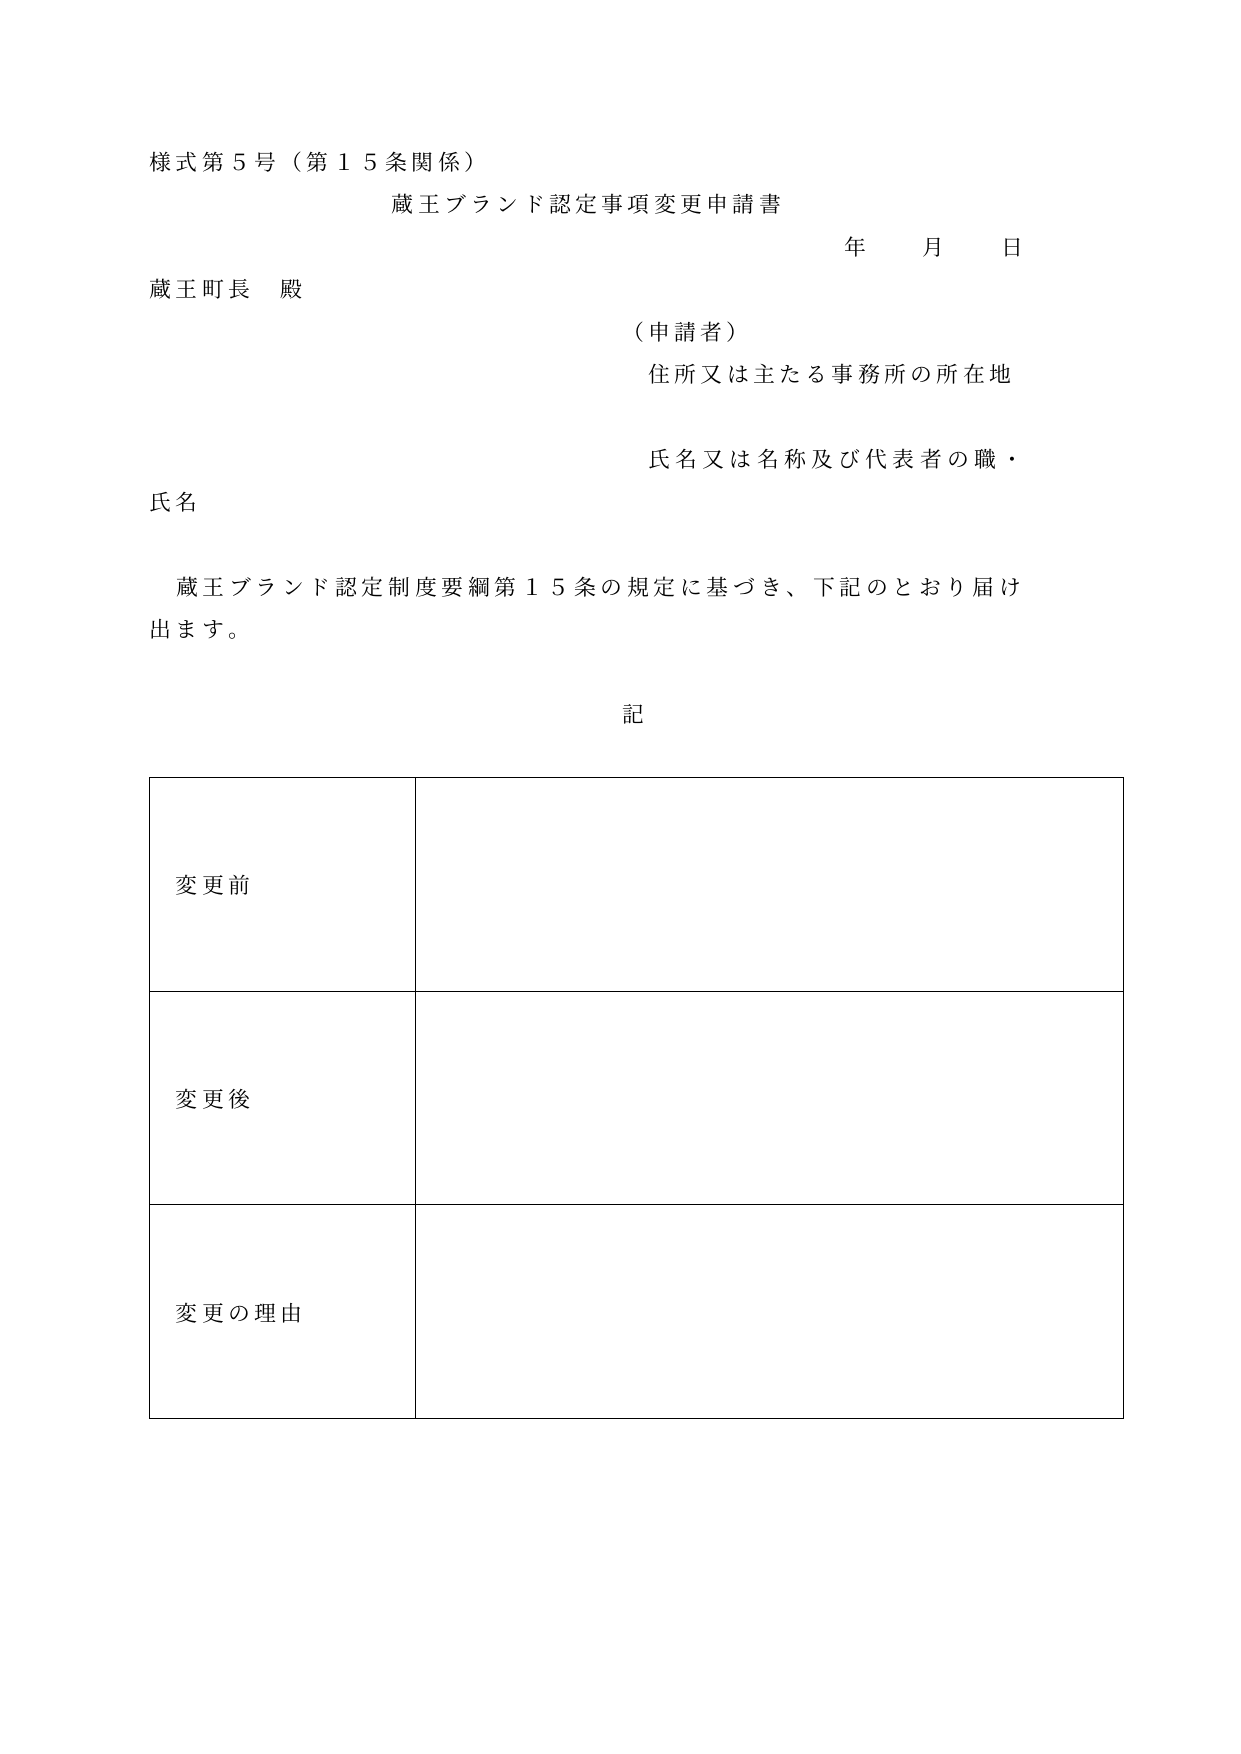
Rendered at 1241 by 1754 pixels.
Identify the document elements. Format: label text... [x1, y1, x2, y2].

table_cell [416, 1205, 1123, 1418]
table_header [416, 778, 1123, 991]
text （申請者） [149, 310, 1028, 352]
subtitle 記 [149, 692, 1121, 735]
text 蔵王ブランド認定事項変更申請書 [149, 182, 1028, 225]
text 様式第５号（第１５条関係） [149, 140, 1028, 182]
text 住所又は主たる事務所の所在地 [149, 352, 1028, 395]
text 蔵王ブランド認定制度要綱第１５条の規定に基づき、下記のとおり届け出ます。 [149, 565, 1028, 650]
text 氏名又は名称及び代表者の職・氏名 [149, 437, 1028, 522]
table_header 変更前 [150, 778, 415, 991]
text 蔵王町長 殿 [149, 267, 1028, 310]
text 年 月 日 [149, 225, 1028, 267]
table_cell 変更後 [150, 992, 415, 1204]
table_cell 変更の理由 [150, 1205, 415, 1418]
table_cell [416, 992, 1123, 1204]
